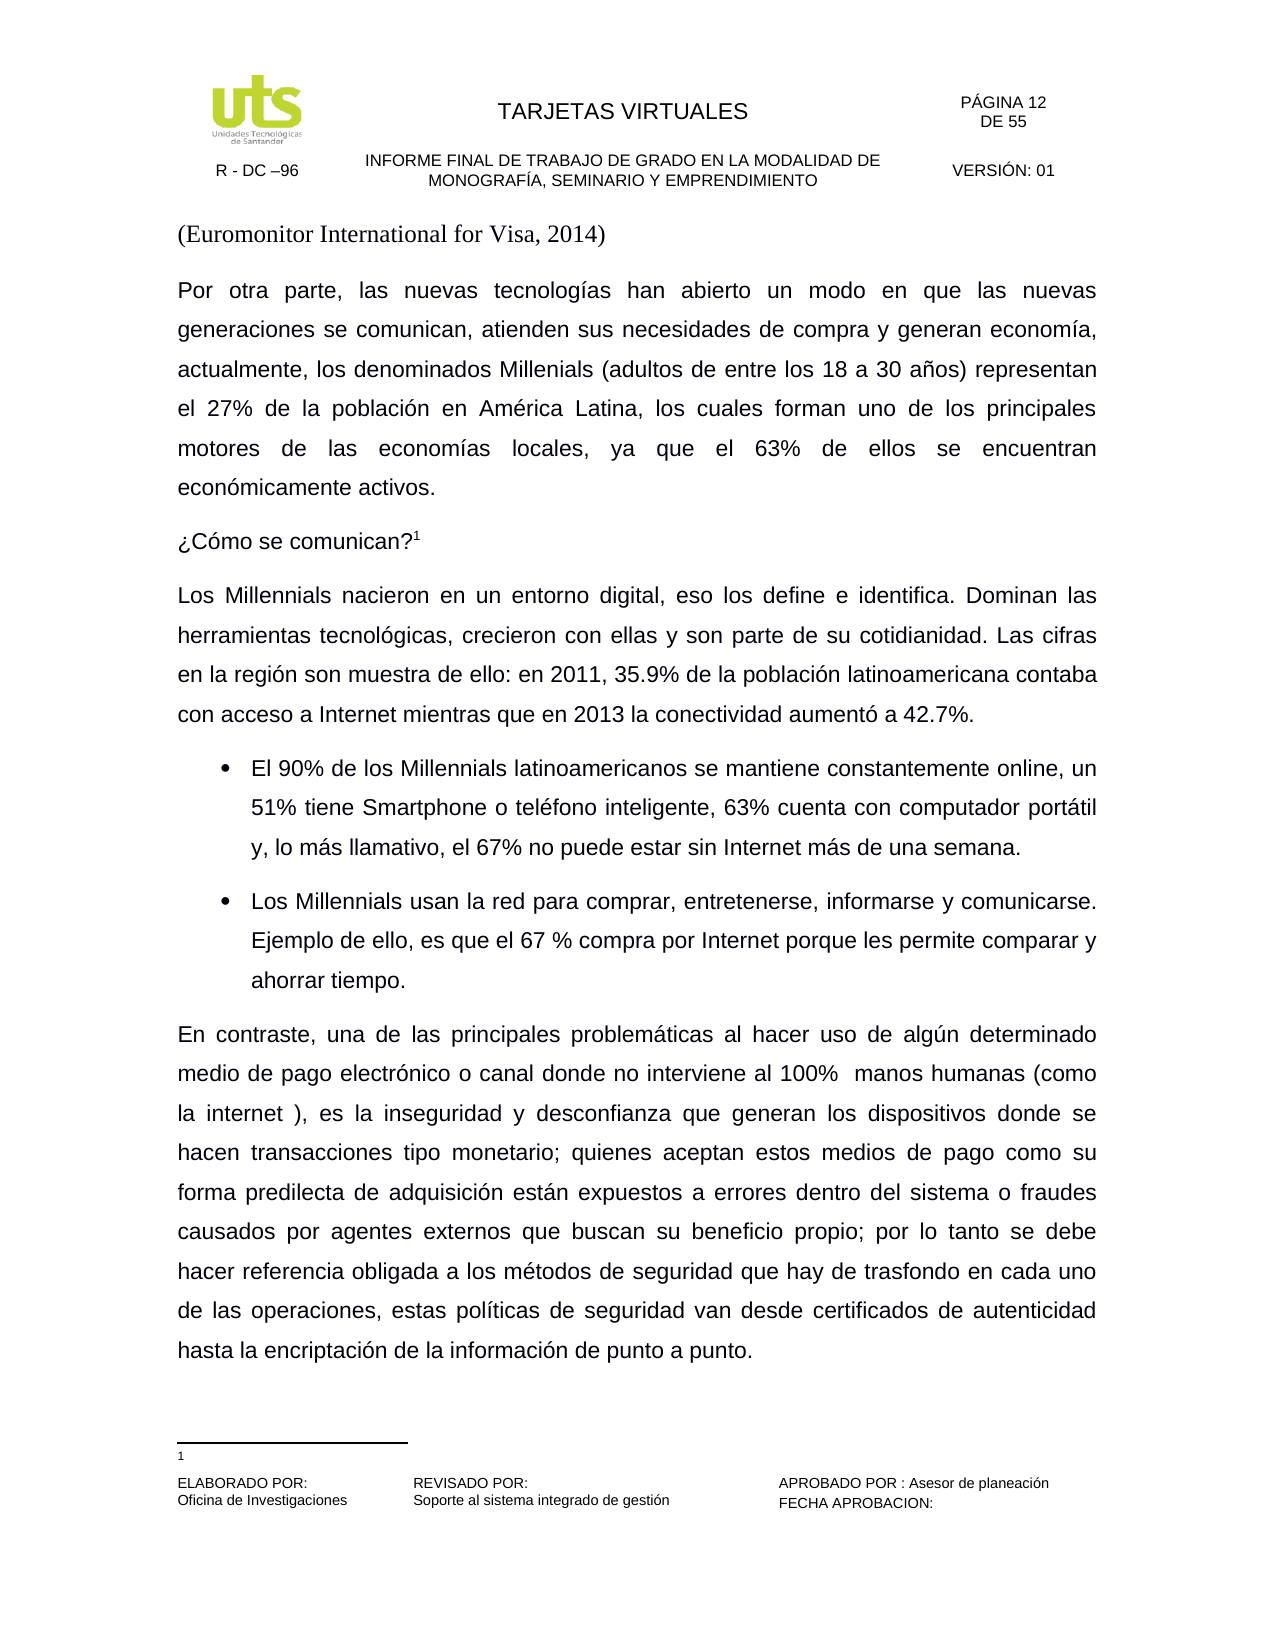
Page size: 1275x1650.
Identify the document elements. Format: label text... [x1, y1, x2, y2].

text Por otra parte, las nuevas tecnologías han abierto un modo en que las nuevas generaciones se comunican, atienden sus necesidades de compra y generan economía, actualmente, los denominados Millenials (adultos de entre los 18 a 30 años) representan el 27% de la población en América Latina, los cuales forman uno de los principales motores de las economías locales, ya que el 63% de ellos se encuentran económicamente activos. [177, 277, 1098, 501]
list Los Millennials usan la red para comprar, entretenerse, informarse y comunicarse. Ejemplo de ello, es que el 67 % compra por Internet porque les permite comparar y ahorrar tiempo. [221, 888, 1098, 993]
text ¿Cómo se comunican? [177, 528, 1098, 554]
picture [212, 75, 302, 144]
text Los Millennials nacieron en un entorno digital, eso los define e identifica. Dominan las herramientas tecnológicas, crecieron con ellas y son parte de su cotidianidad. Las cifras en la región son muestra de ello: en 2011, 35.9% de la población latinoamericana contaba con acceso a Internet mientras que en 2013 la conectividad aumentó a 42.7%. [177, 582, 1098, 727]
list El 90% de los Millennials latinoamericanos se mantiene constantemente online, un 51% tiene Smartphone o teléfono inteligente, 63% cuenta con computador portátil y, lo más llamativo, el 67% no puede estar sin Internet más de una semana. [221, 755, 1098, 860]
text En contraste, una de las principales problemáticas al hacer uso de algún determinado medio de pago electrónico o canal donde no interviene al 100% manos humanas (como la internet ), es la inseguridad y desconfianza que generan los dispositivos donde se hacen transacciones tipo monetario; quienes aceptan estos medios de pago como su forma predilecta de adquisición están expuestos a errores dentro del sistema o fraudes causados por agentes externos que buscan su beneficio propio; por lo tanto se debe hacer referencia obligada a los métodos de seguridad que hay de trasfondo en cada uno de las operaciones, estas políticas de seguridad van desde certificados de autenticidad hasta la encriptación de la información de punto a punto. [177, 1021, 1098, 1363]
